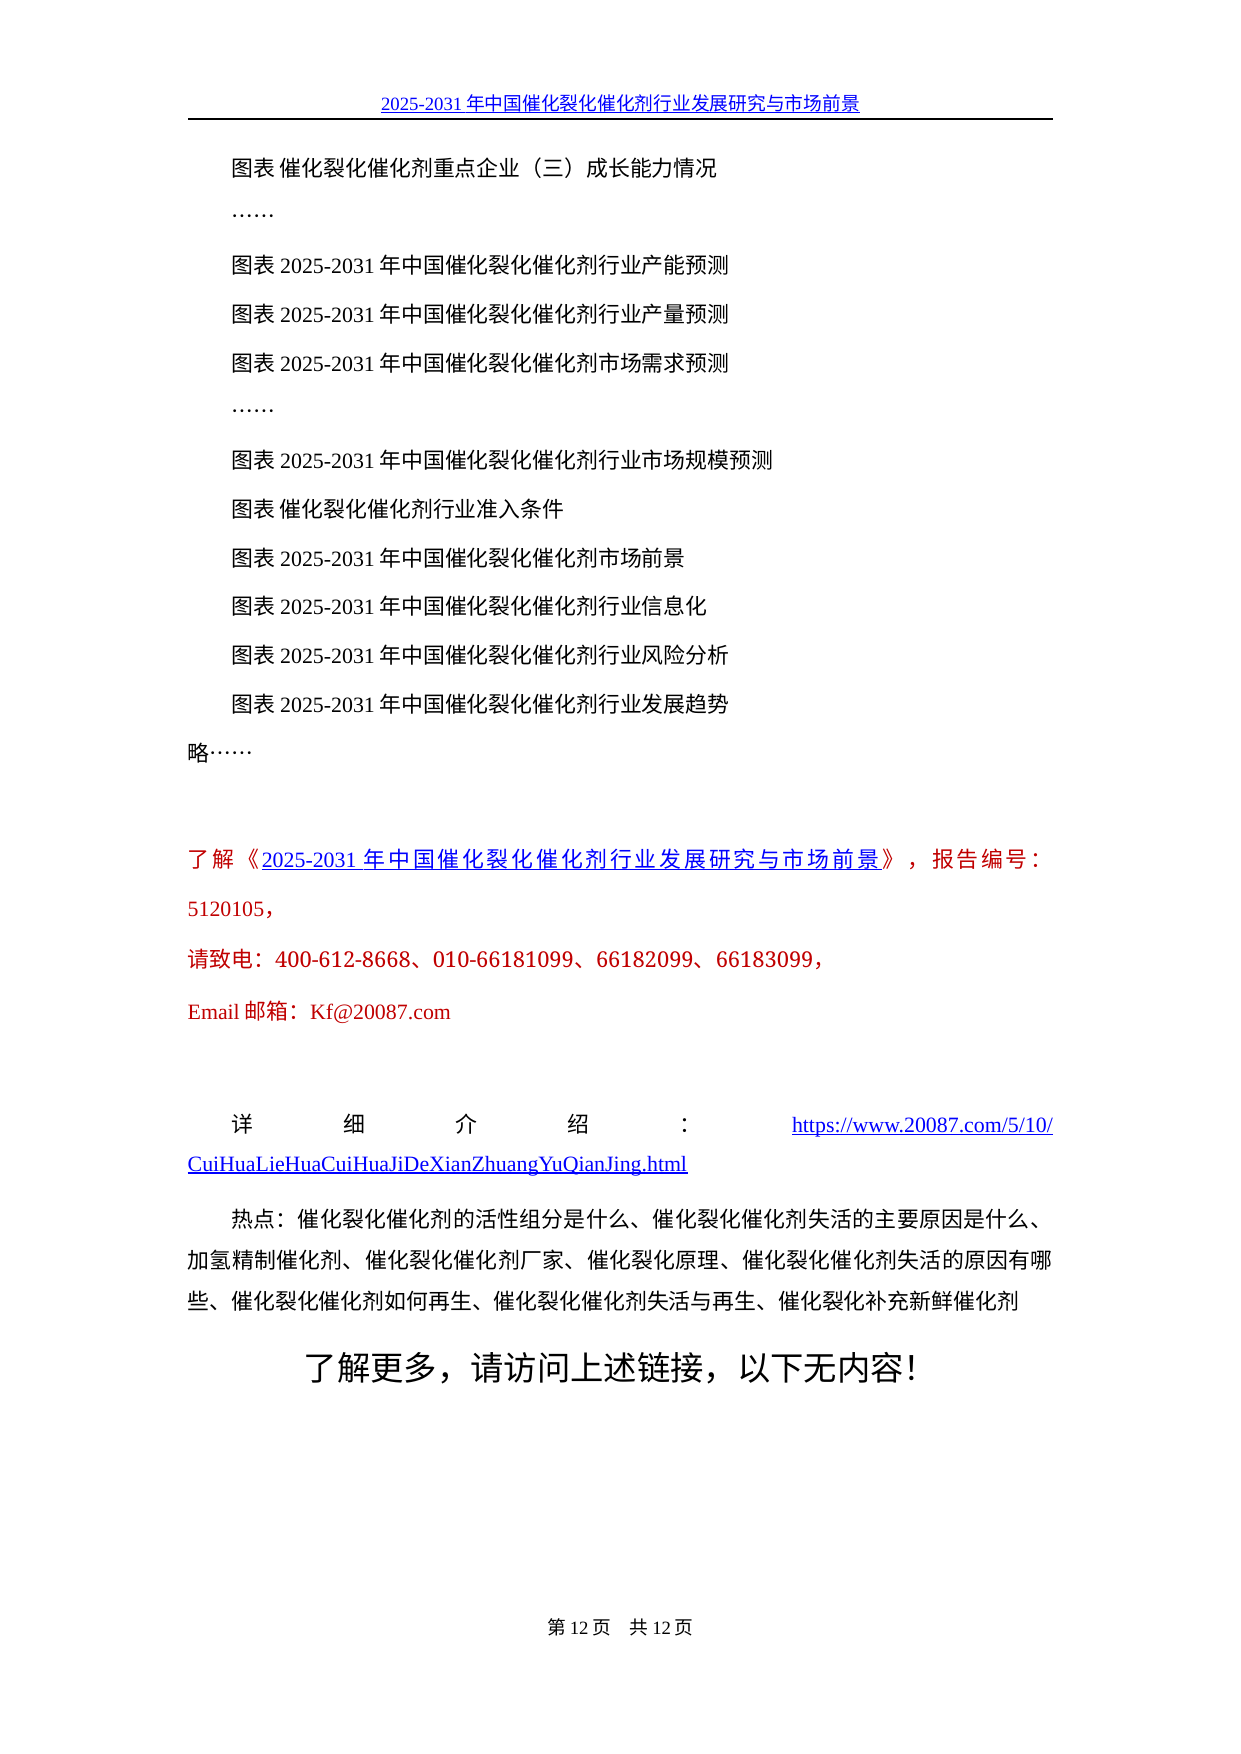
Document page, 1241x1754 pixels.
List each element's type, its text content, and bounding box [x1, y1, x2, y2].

text 详细介绍：https://www.20087.com/5/10/CuiHuaLieHuaCuiHuaJiDeXianZhuangYuQianJing.html [187, 1106, 1053, 1179]
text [187, 150, 1053, 768]
text 了解《2025-2031年中国催化裂化催化剂行业发展研究与市场前景》，报告编号：5120105， [187, 842, 1053, 923]
text 请致电：400-612-8668、010-66181099、66182099、66183099， [187, 942, 1053, 974]
text 热点：催化裂化催化剂的活性组分是什么、催化裂化催化剂失活的主要原因是什么、加氢精制催化剂、催化裂化催化剂厂家、催化裂化原理、催化裂化催化剂失活的原因有哪些、催化裂化催化剂如何再生、催化裂化催化剂失活与再生、催化裂化补充新鲜催化剂 [187, 1202, 1053, 1316]
text Email邮箱：Kf@20087.com [187, 993, 1053, 1026]
title 了解更多，请访问上述链接，以下无内容！ [187, 1333, 1053, 1398]
